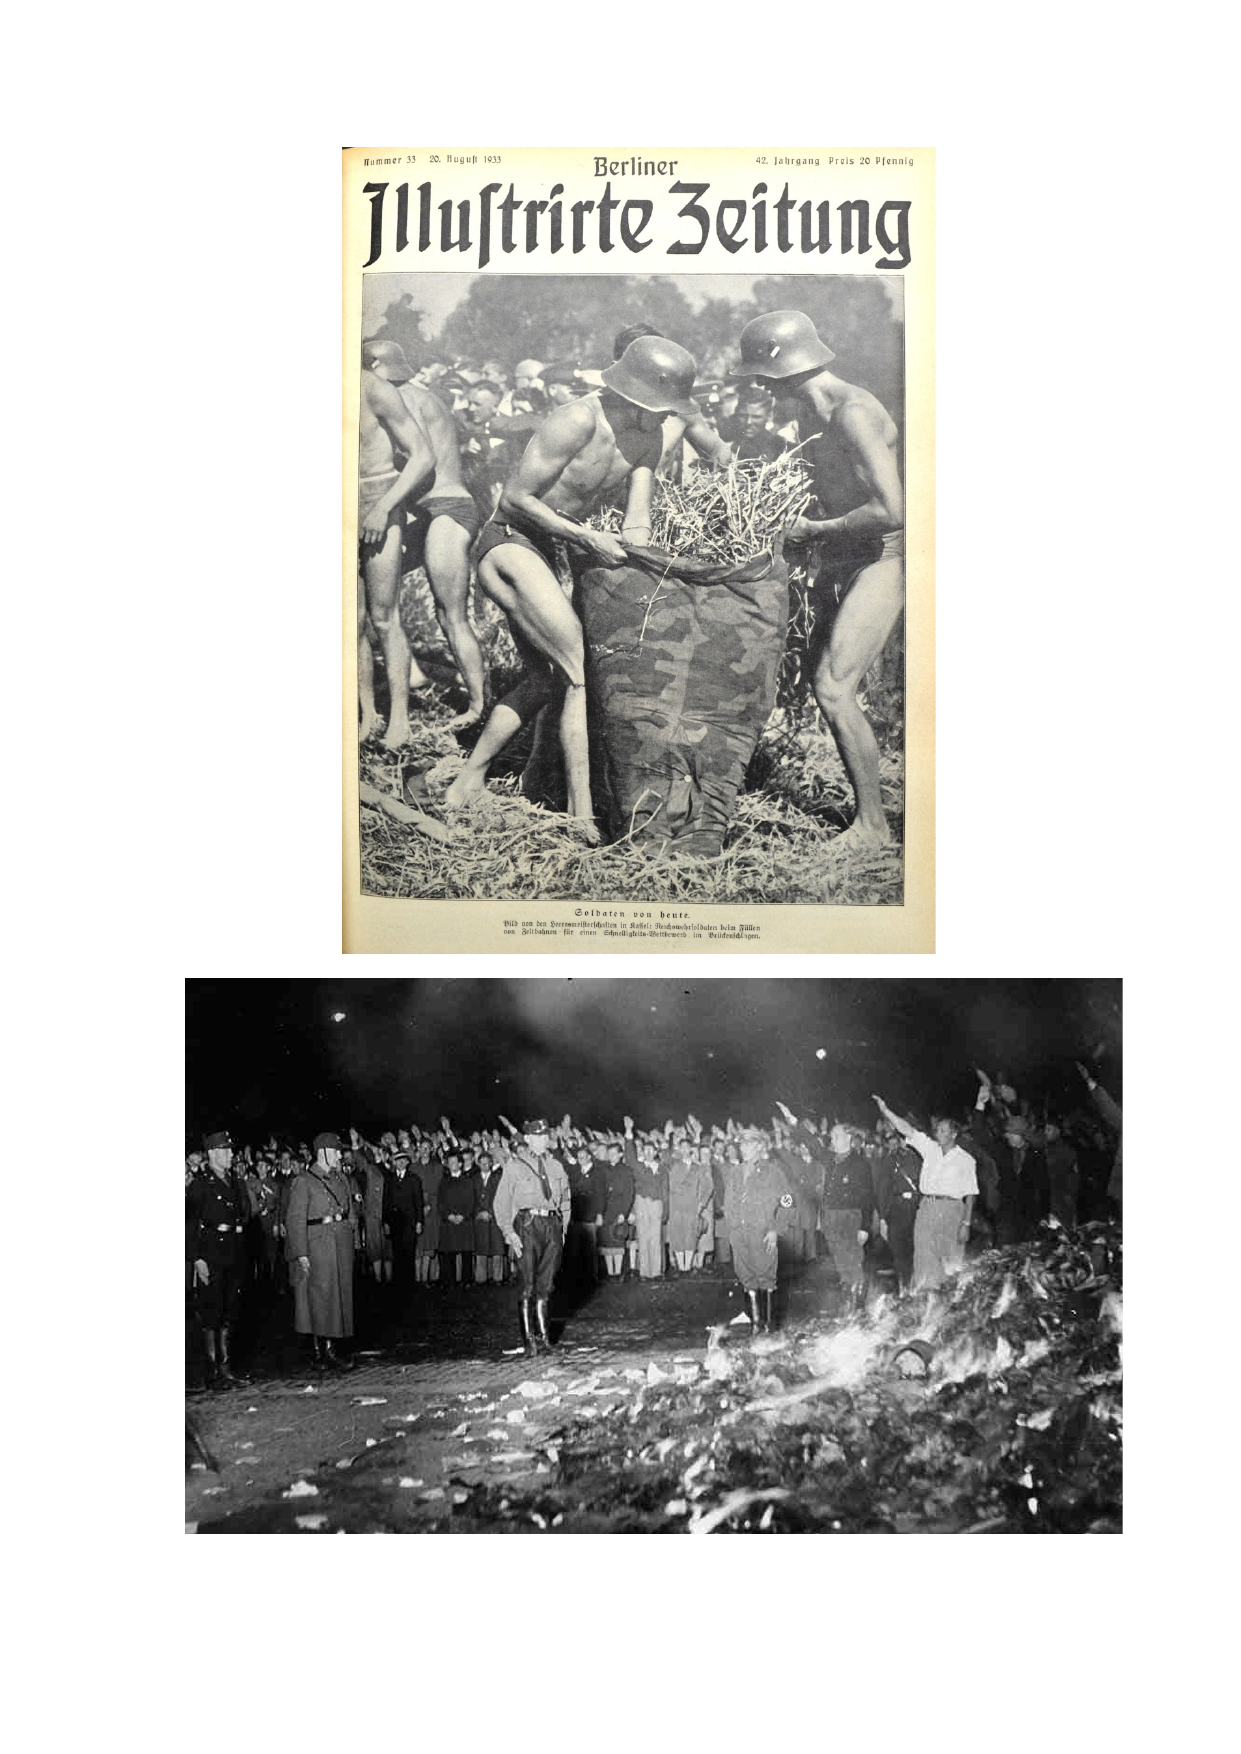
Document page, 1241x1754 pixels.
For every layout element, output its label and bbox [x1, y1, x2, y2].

picture [185, 978, 1123, 1534]
picture [342, 147, 936, 954]
